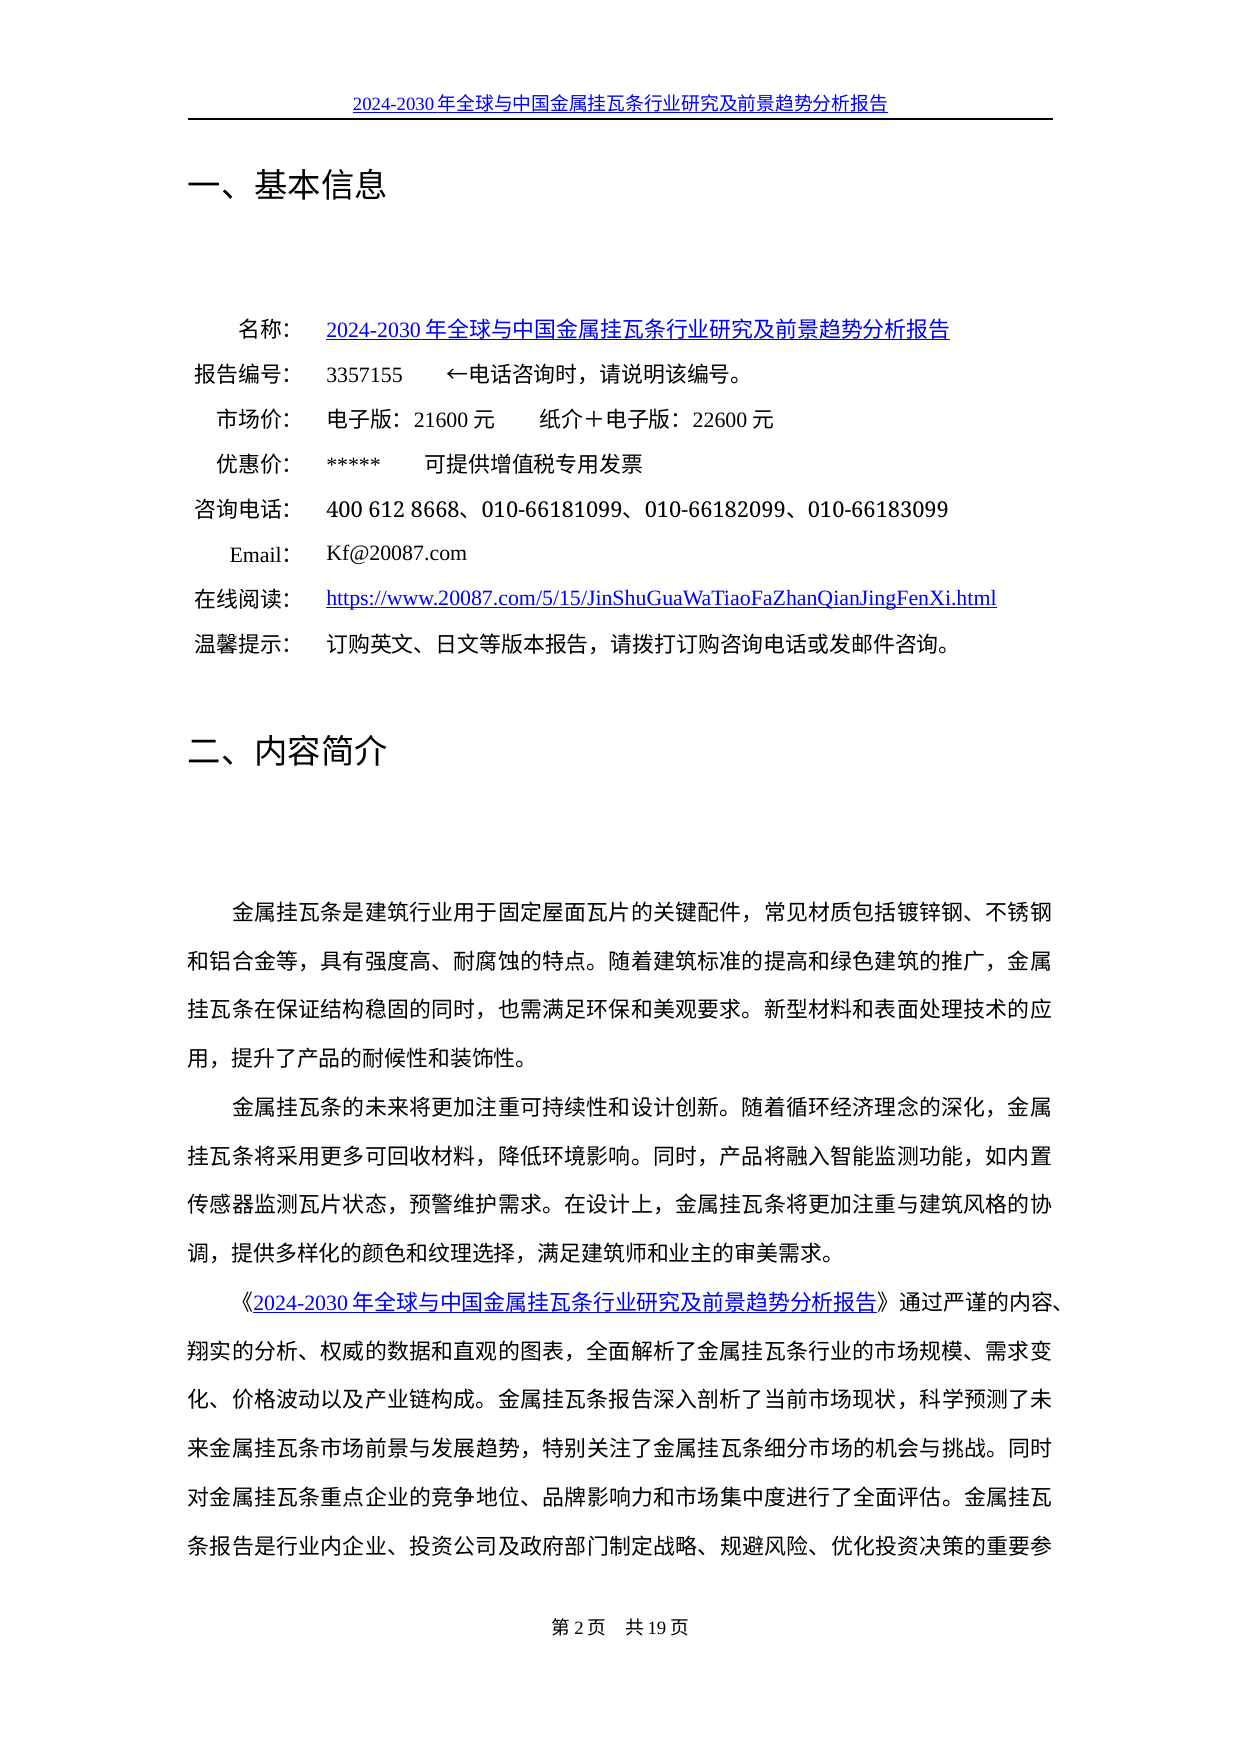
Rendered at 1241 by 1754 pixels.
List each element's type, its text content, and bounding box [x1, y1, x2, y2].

table_cell 3357155 ←电话咨询时，请说明该编号。 [315, 357, 1073, 402]
table_cell 市场价： [167, 402, 315, 447]
title 二、内容简介 [187, 717, 1053, 782]
table_cell 订购英文、日文等版本报告，请拨打订购咨询电话或发邮件咨询。 [315, 627, 1073, 672]
table_cell 在线阅读： [167, 582, 315, 627]
table_cell 咨询电话： [167, 492, 315, 537]
table_header 2024-2030年全球与中国金属挂瓦条行业研究及前景趋势分析报告 [315, 312, 1073, 357]
table_cell Kf@20087.com [315, 537, 1073, 582]
table_cell 400 612 8668、010-66181099、010-66182099、010-66183099 [315, 492, 1073, 537]
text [187, 894, 1053, 1561]
table_cell 报告编号： [167, 357, 315, 402]
table_cell [315, 582, 1073, 627]
title 一、基本信息 [187, 150, 1053, 215]
table_cell 优惠价： [167, 447, 315, 492]
table_cell ***** 可提供增值税专用发票 [315, 447, 1073, 492]
table_header 名称： [167, 312, 315, 357]
table_cell 温馨提示： [167, 627, 315, 672]
table_cell 电子版：21600 元 纸介＋电子版：22600 元 [315, 402, 1073, 447]
table_cell Email： [167, 537, 315, 582]
